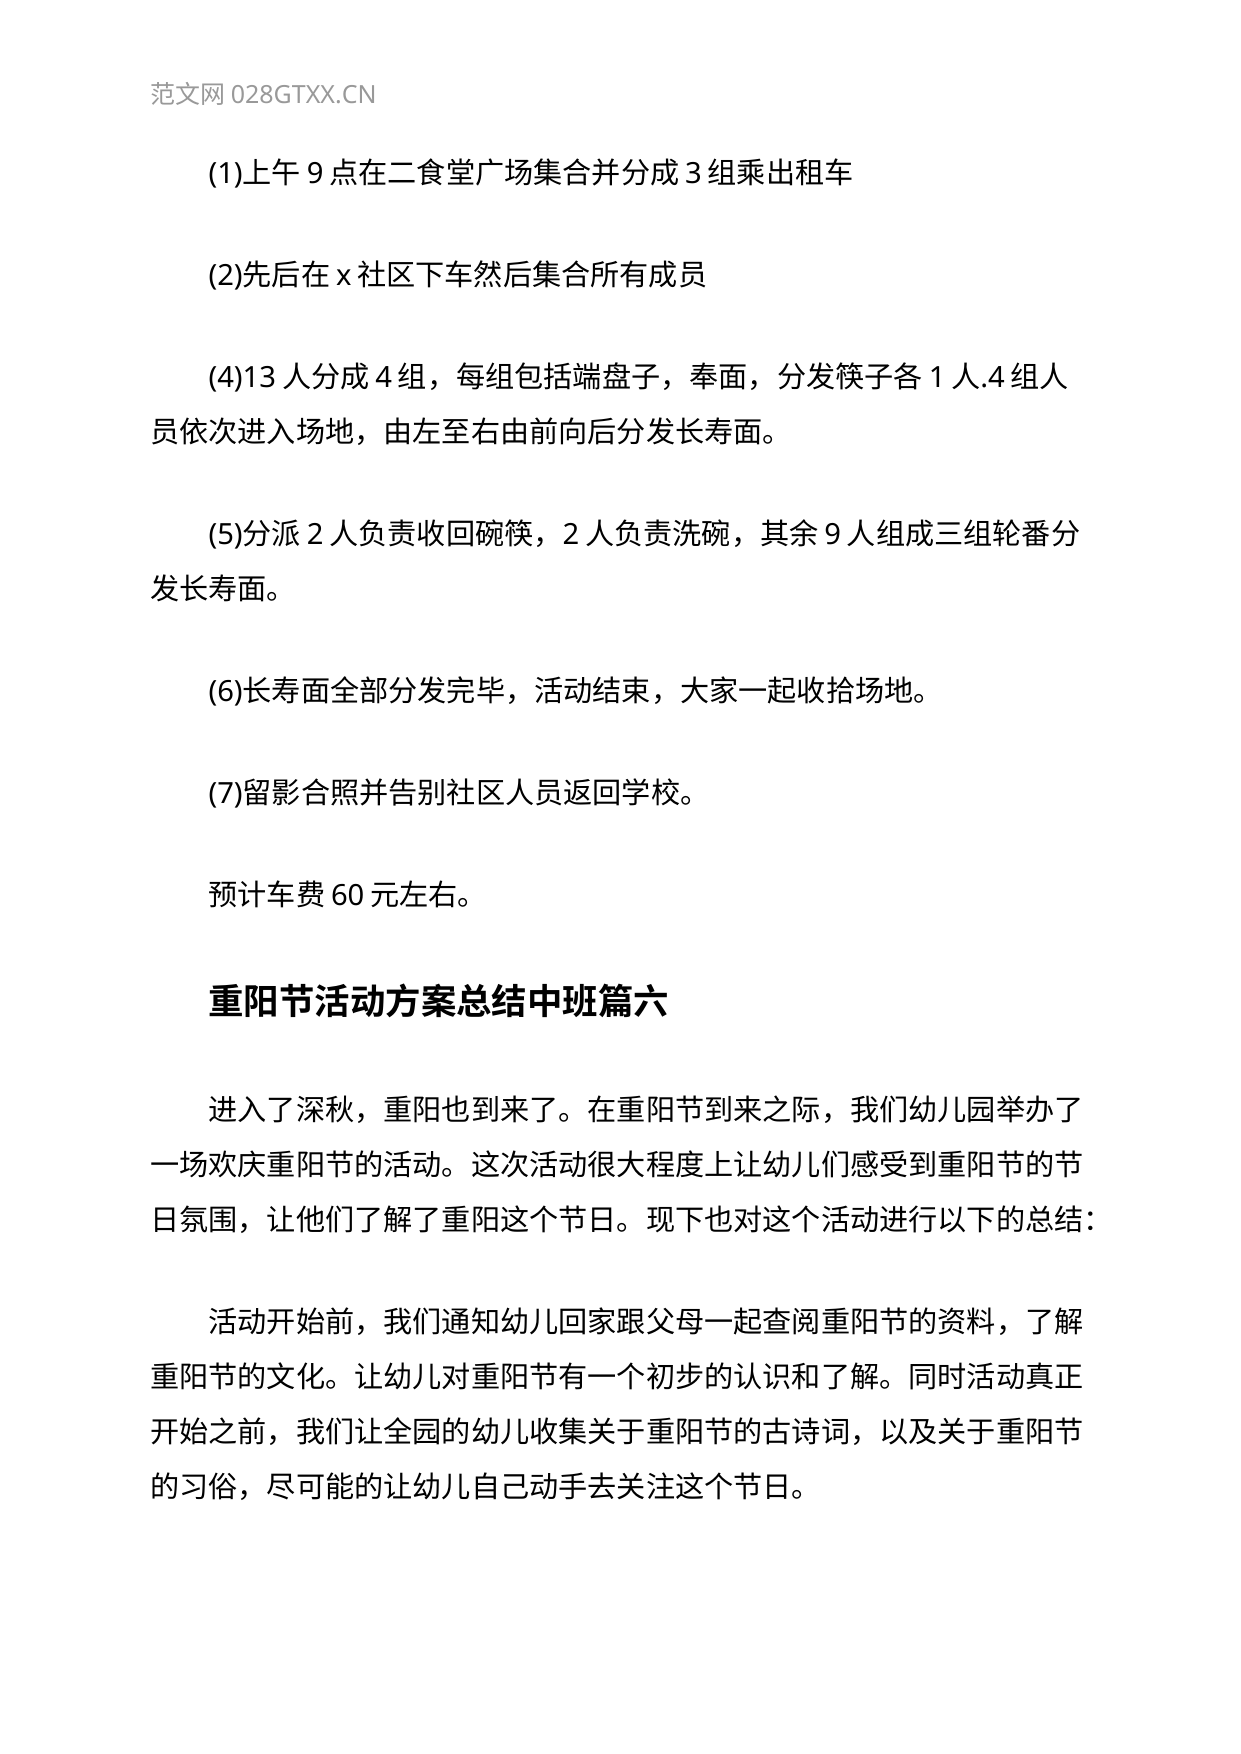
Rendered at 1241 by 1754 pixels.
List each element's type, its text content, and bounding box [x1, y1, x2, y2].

text (7)留影合照并告别社区人员返回学校。 [150, 769, 1090, 812]
text 进入了深秋，重阳也到来了。在重阳节到来之际，我们幼儿园举办了一场欢庆重阳节的活动。这次活动很大程度上让幼儿们感受到重阳节的节日氛围，让他们了解了重阳这个节日。现下也对这个活动进行以下的总结： [150, 1087, 1090, 1239]
text (5)分派2人负责收回碗筷，2人负责洗碗，其余9人组成三组轮番分发长寿面。 [150, 511, 1090, 608]
text 重阳节活动方案总结中班篇六 [150, 973, 1090, 1025]
text 活动开始前，我们通知幼儿回家跟父母一起查阅重阳节的资料，了解重阳节的文化。让幼儿对重阳节有一个初步的认识和了解。同时活动真正开始之前，我们让全园的幼儿收集关于重阳节的古诗词，以及关于重阳节的习俗，尽可能的让幼儿自己动手去关注这个节日。 [150, 1298, 1090, 1505]
text 预计车费60元左右。 [150, 871, 1090, 914]
text (2)先后在x社区下车然后集合所有成员 [150, 252, 1090, 294]
text (4)13人分成4组，每组包括端盘子，奉面，分发筷子各1人.4组人员依次进入场地，由左至右由前向后分发长寿面。 [150, 354, 1090, 451]
text (6)长寿面全部分发完毕，活动结束，大家一起收拾场地。 [150, 667, 1090, 710]
text (1)上午9点在二食堂广场集合并分成3组乘出租车 [150, 150, 1090, 192]
